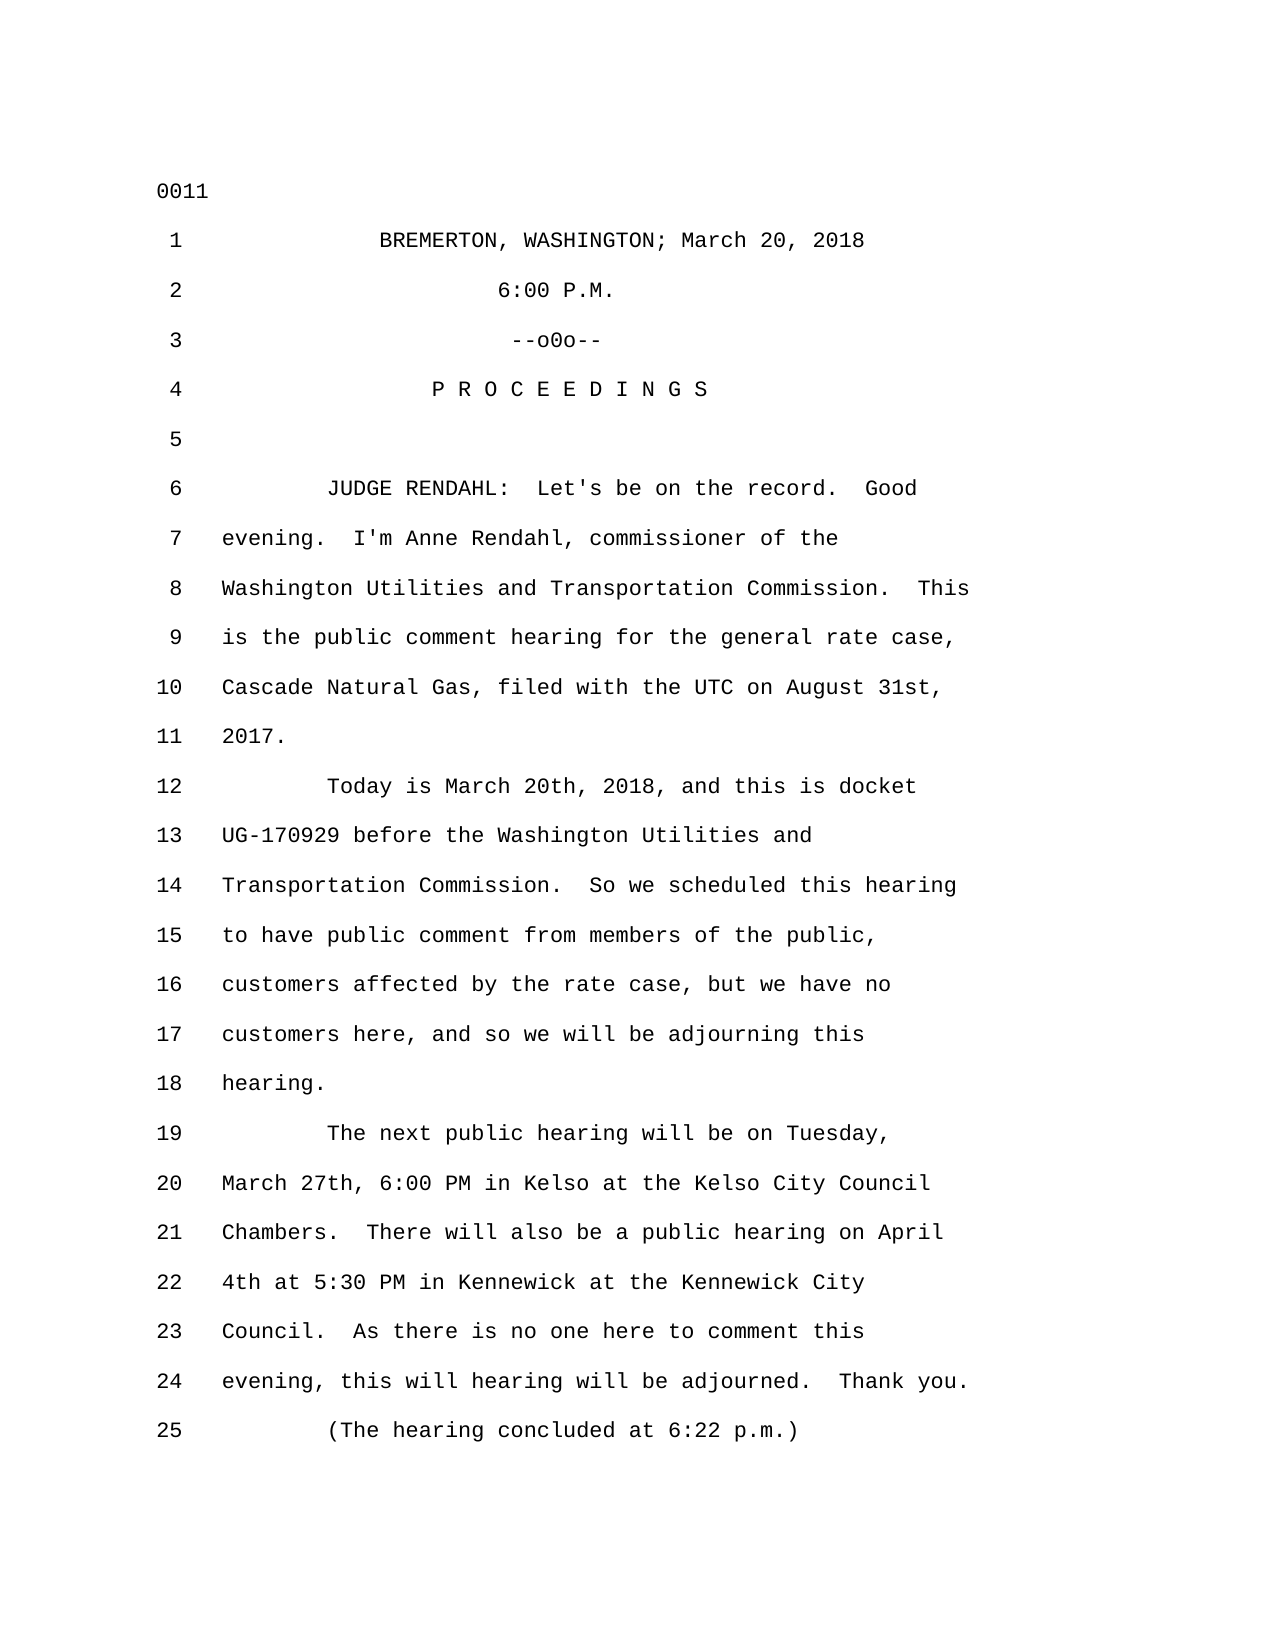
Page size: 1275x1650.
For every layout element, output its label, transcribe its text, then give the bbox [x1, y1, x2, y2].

text 18 hearing. [156, 1072, 1119, 1097]
text 13 UG-170929 before the Washington Utilities and [156, 824, 1119, 849]
text 24 evening, this will hearing will be adjourned. Thank you. [156, 1370, 1119, 1395]
text 10 Cascade Natural Gas, filed with the UTC on August 31st, [156, 676, 1119, 701]
text 19 The next public hearing will be on Tuesday, [156, 1122, 1119, 1147]
text 3 --o0o-- [156, 329, 1119, 353]
text 4 P R O C E E D I N G S [156, 378, 1119, 403]
text 12 Today is March 20th, 2018, and this is docket [156, 775, 1119, 800]
text 5 [156, 428, 1119, 453]
text 25 (The hearing concluded at 6:22 p.m.) [156, 1419, 1119, 1444]
text 22 4th at 5:30 PM in Kennewick at the Kennewick City [156, 1271, 1119, 1296]
text 20 March 27th, 6:00 PM in Kelso at the Kelso City Council [156, 1172, 1119, 1196]
text 21 Chambers. There will also be a public hearing on April [156, 1221, 1119, 1246]
text 9 is the public comment hearing for the general rate case, [156, 626, 1119, 651]
text 15 to have public comment from members of the public, [156, 924, 1119, 948]
text 2 6:00 P.M. [156, 279, 1119, 304]
text 11 2017. [156, 725, 1119, 750]
text 16 customers affected by the rate case, but we have no [156, 973, 1119, 998]
text 23 Council. As there is no one here to comment this [156, 1320, 1119, 1345]
text 1 BREMERTON, WASHINGTON; March 20, 2018 [156, 229, 1119, 254]
text 0011 [156, 180, 1119, 205]
text 8 Washington Utilities and Transportation Commission. This [156, 577, 1119, 601]
text 7 evening. I'm Anne Rendahl, commissioner of the [156, 527, 1119, 552]
text 6 JUDGE RENDAHL: Let's be on the record. Good [156, 477, 1119, 502]
text 14 Transportation Commission. So we scheduled this hearing [156, 874, 1119, 899]
text 17 customers here, and so we will be adjourning this [156, 1023, 1119, 1048]
